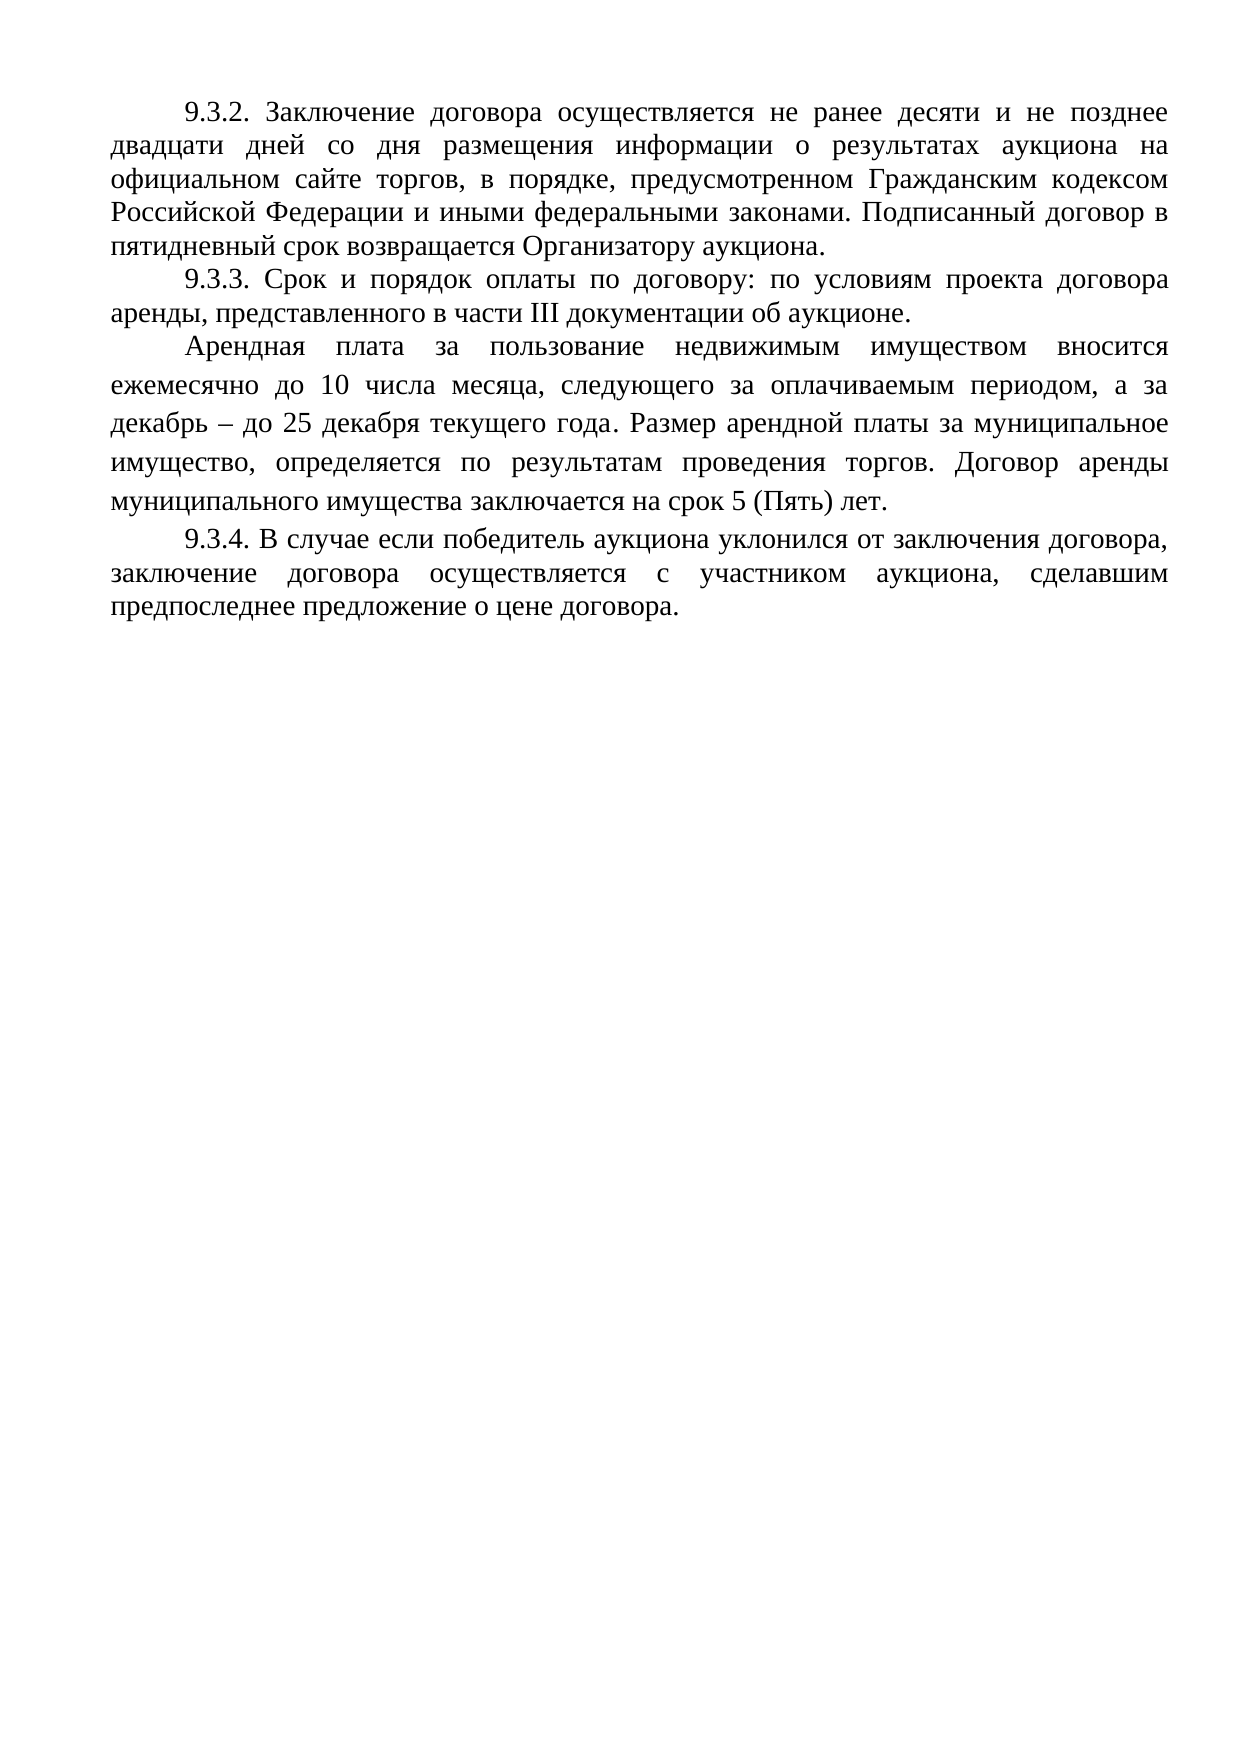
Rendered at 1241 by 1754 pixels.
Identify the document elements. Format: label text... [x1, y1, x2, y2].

text 9.3.3. Срок и порядок оплаты по договору: по условиям проекта договора аренды, представленного в части III документации об аукционе. [110, 261, 1169, 328]
text 9.3.4. В случае если победитель аукциона уклонился от заключения договора, заключение договора осуществляется с участником аукциона, сделавшим предпоследнее предложение о цене договора. [110, 521, 1169, 622]
text Арендная плата за пользование недвижимым имуществом вносится ежемесячно до 10 числа месяца, следующего за оплачиваемым периодом, а за декабрь – до 25 декабря текущего года. Размер арендной платы за муниципальное имущество, определяется по результатам проведения торгов. Договор аренды муниципального имущества заключается на срок 5 (Пять) лет. [110, 328, 1169, 516]
text 9.3.2. Заключение договора осуществляется не ранее десяти и не позднее двадцати дней со дня размещения информации о результатах аукциона на официальном сайте торгов, в порядке, предусмотренном Гражданским кодексом Российской Федерации и иными федеральными законами. Подписанный договор в пятидневный срок возвращается Организатору аукциона. [110, 94, 1169, 261]
